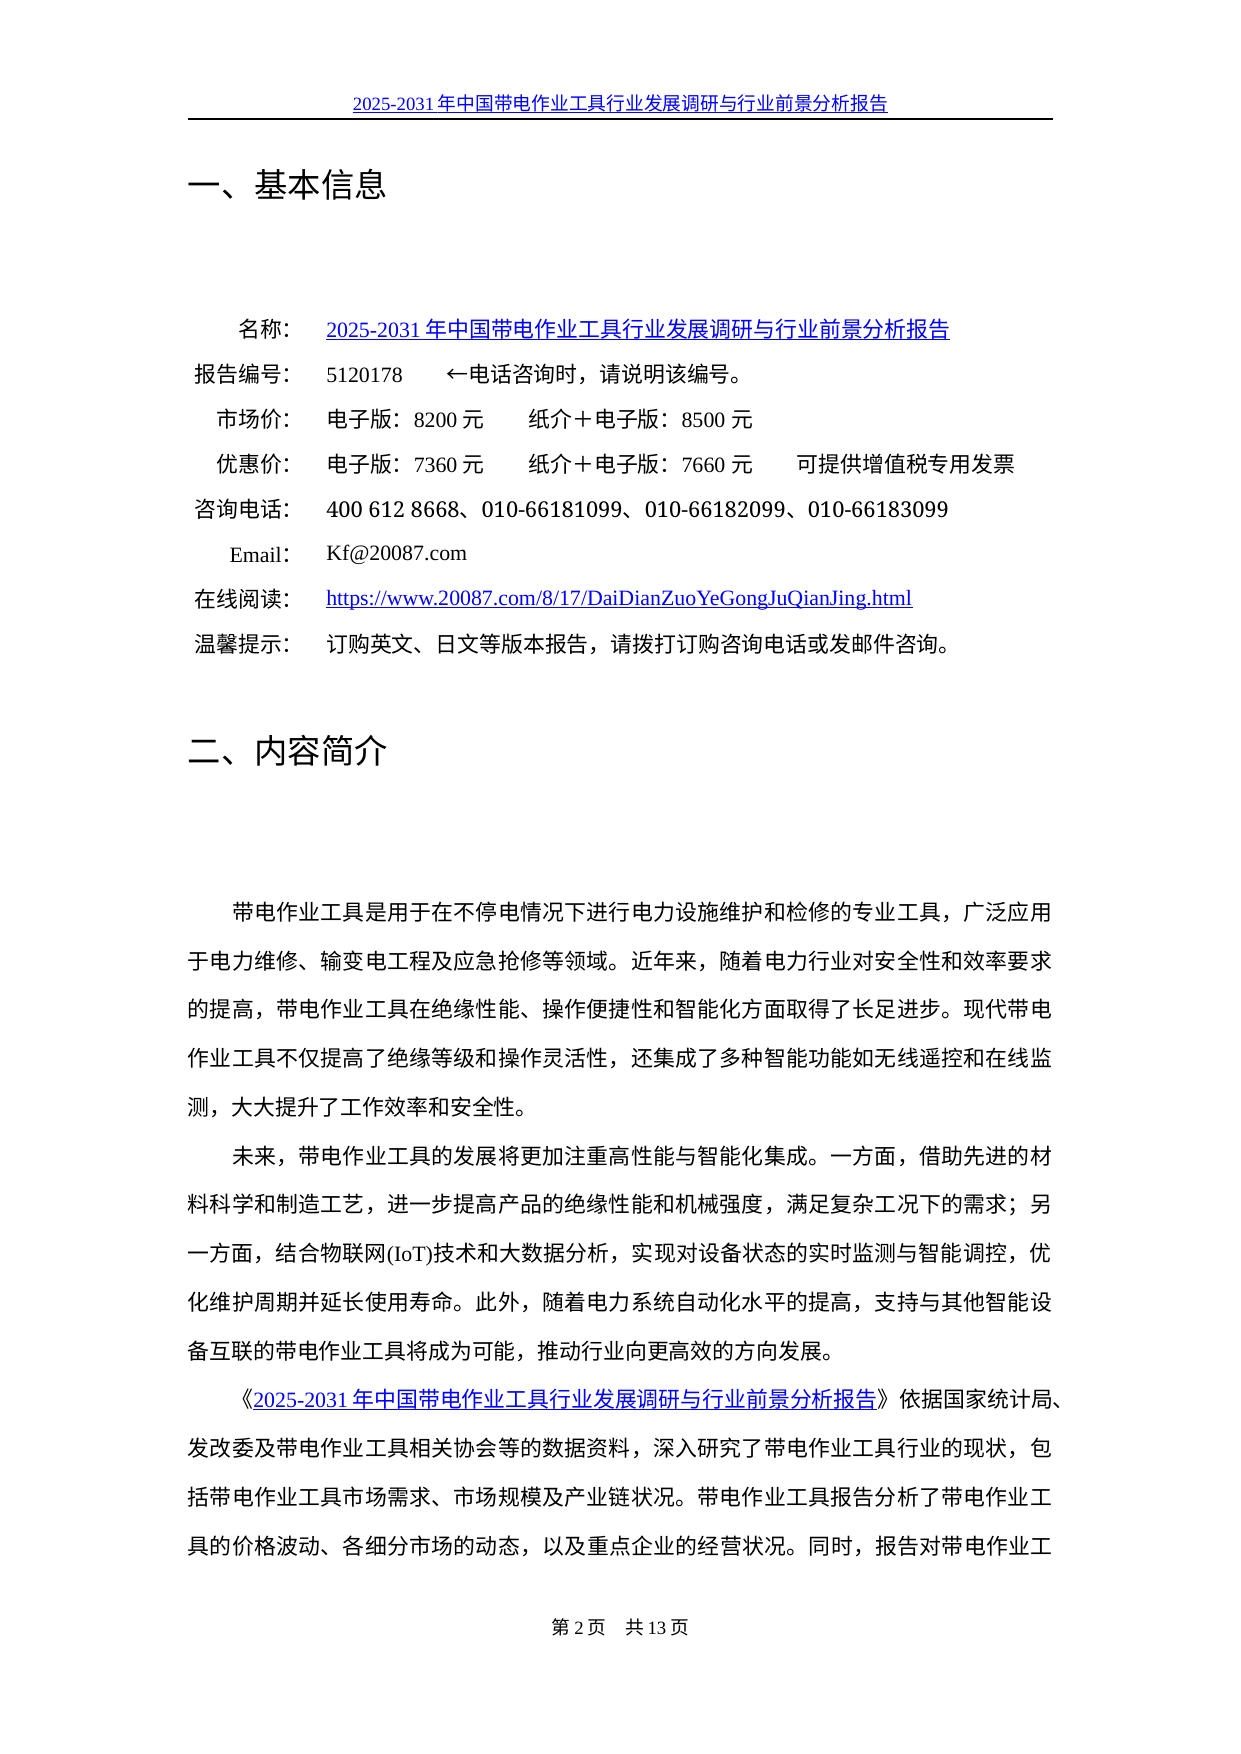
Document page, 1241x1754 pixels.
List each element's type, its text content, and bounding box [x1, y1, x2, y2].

table_cell Email： [167, 537, 315, 582]
title 二、内容简介 [187, 717, 1053, 782]
title 一、基本信息 [187, 150, 1053, 215]
table_cell Kf@20087.com [315, 537, 1073, 582]
table_cell 在线阅读： [167, 582, 315, 627]
table_cell 温馨提示： [167, 627, 315, 672]
table_cell 400 612 8668、010-66181099、010-66182099、010-66183099 [315, 492, 1073, 537]
table_cell 报告编号： [167, 357, 315, 402]
table_header 2025-2031年中国带电作业工具行业发展调研与行业前景分析报告 [315, 312, 1073, 357]
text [187, 894, 1053, 1561]
table_cell 订购英文、日文等版本报告，请拨打订购咨询电话或发邮件咨询。 [315, 627, 1073, 672]
table_cell 优惠价： [167, 447, 315, 492]
table_cell 电子版：7360 元 纸介＋电子版：7660 元 可提供增值税专用发票 [315, 447, 1073, 492]
table_cell 电子版：8200 元 纸介＋电子版：8500 元 [315, 402, 1073, 447]
table_cell 5120178 ←电话咨询时，请说明该编号。 [315, 357, 1073, 402]
table_cell [315, 582, 1073, 627]
table_cell 咨询电话： [167, 492, 315, 537]
table_cell 市场价： [167, 402, 315, 447]
table_header 名称： [167, 312, 315, 357]
